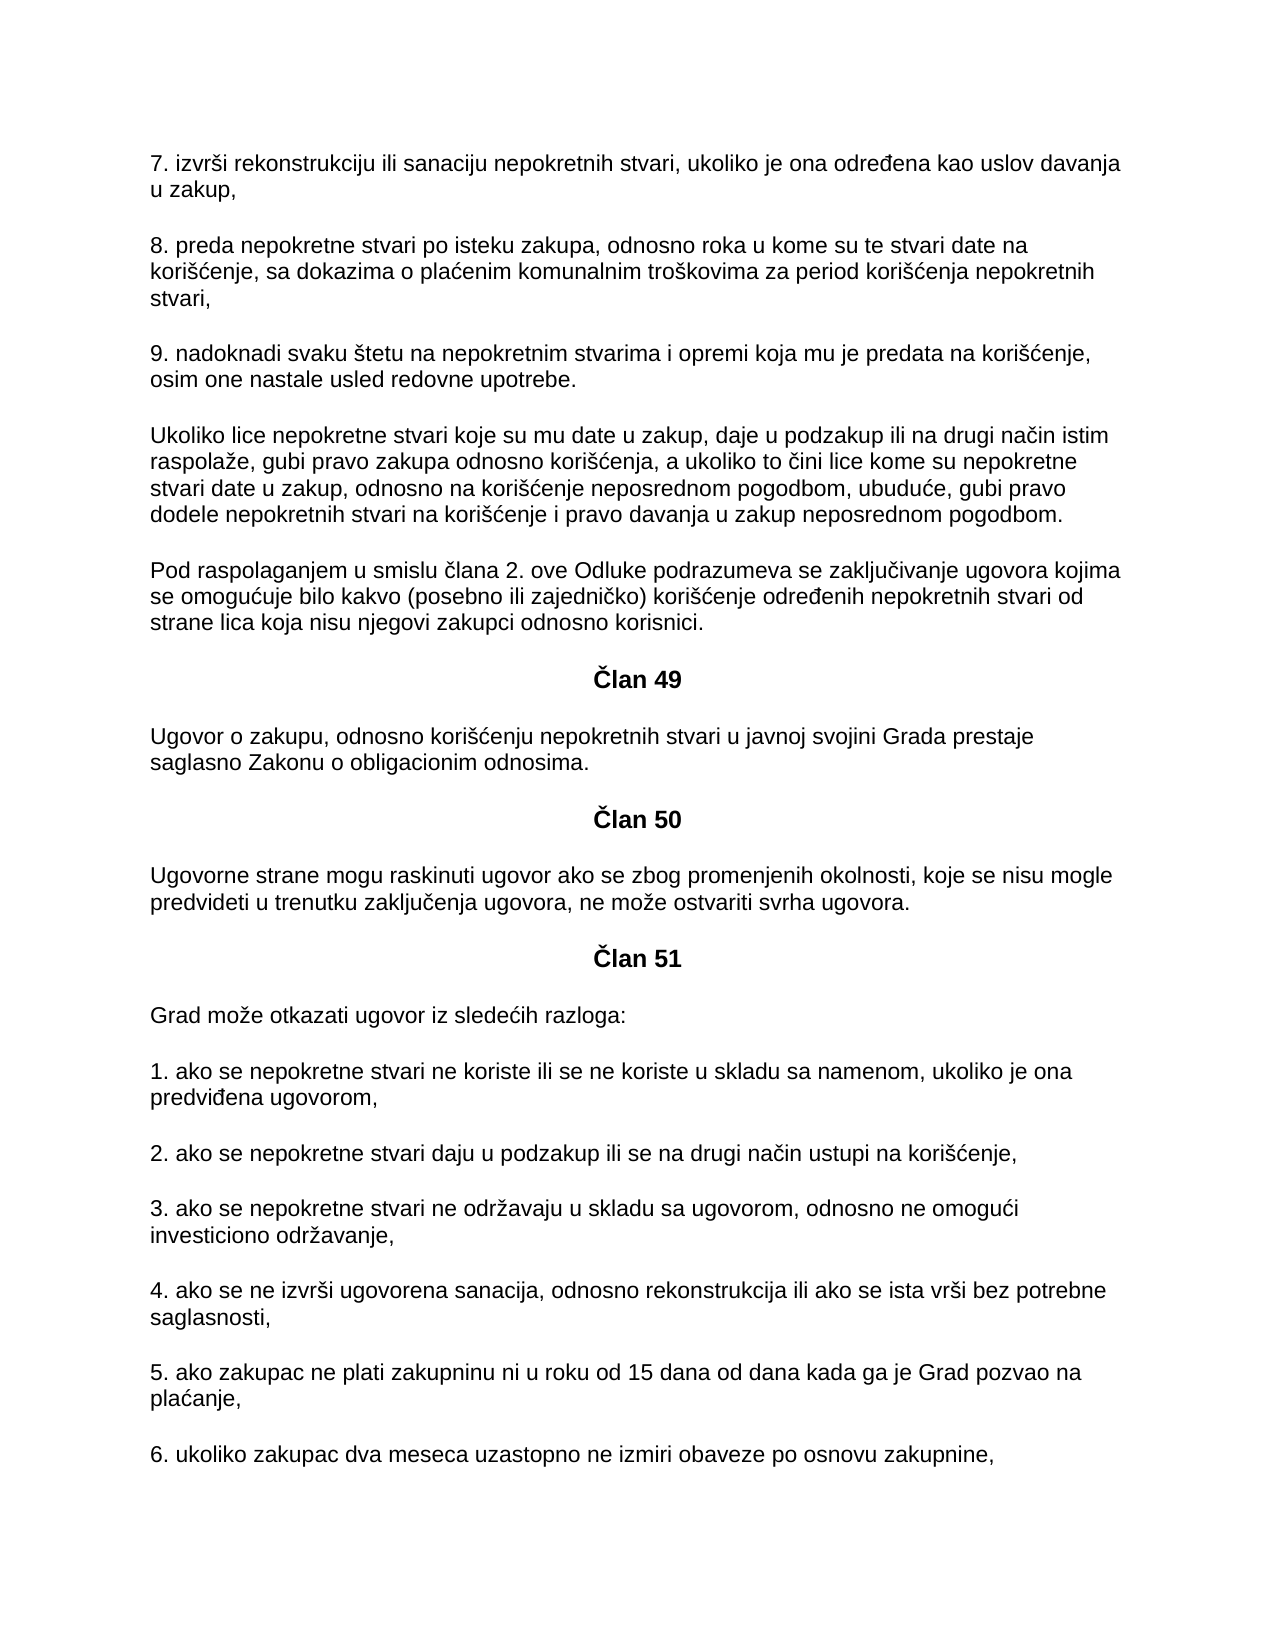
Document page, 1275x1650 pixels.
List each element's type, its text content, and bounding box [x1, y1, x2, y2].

text 9. nadoknadi svaku štetu na nepokretnim stvarima i opremi koja mu je predata na korišćenje, osim one nastale usled redovne upotrebe. [150, 340, 1125, 393]
text 3. ako se nepokretne stvari ne održavaju u skladu sa ugovorom, odnosno ne omogući investiciono održavanje, [150, 1195, 1125, 1248]
text Član 49 [150, 665, 1125, 693]
text 8. preda nepokretne stvari po isteku zakupa, odnosno roka u kome su te stvari date na korišćenje, sa dokazima o plaćenim komunalnim troškovima za period korišćenja nepokretnih stvari, [150, 232, 1125, 311]
text 2. ako se nepokretne stvari daju u podzakup ili se na drugi način ustupi na korišćenje, [150, 1140, 1125, 1166]
text 5. ako zakupac ne plati zakupninu ni u roku od 15 dana od dana kada ga je Grad pozvao na plaćanje, [150, 1359, 1125, 1412]
text Član 50 [150, 804, 1125, 833]
text 6. ukoliko zakupac dva meseca uzastopno ne izmiri obaveze po osnovu zakupnine, [150, 1441, 1125, 1467]
text Pod raspolaganjem u smislu člana 2. ove Odluke podrazumeva se zaključivanje ugovora kojima se omogućuje bilo kakvo (posebno ili zajedničko) korišćenje određenih nepokretnih stvari od strane lica koja nisu njegovi zakupci odnosno korisnici. [150, 557, 1125, 636]
text Ugovor o zakupu, odnosno korišćenju nepokretnih stvari u javnoj svojini Grada prestaje saglasno Zakonu o obligacionim odnosima. [150, 723, 1125, 775]
text Ugovorne strane mogu raskinuti ugovor ako se zbog promenjenih okolnosti, koje se nisu mogle predvideti u trenutku zaključenja ugovora, ne može ostvariti svrha ugovora. [150, 862, 1125, 915]
text Član 51 [150, 944, 1125, 973]
text Grad može otkazati ugovor iz sledećih razloga: [150, 1002, 1125, 1029]
text 4. ako se ne izvrši ugovorena sanacija, odnosno rekonstrukcija ili ako se ista vrši bez potrebne saglasnosti, [150, 1277, 1125, 1330]
text Ukoliko lice nepokretne stvari koje su mu date u zakup, daje u podzakup ili na drugi način istim raspolaže, gubi pravo zakupa odnosno korišćenja, a ukoliko to čini lice kome su nepokretne stvari date u zakup, odnosno na korišćenje neposrednom pogodbom, ubuduće, gubi pravo dodele nepokretnih stvari na korišćenje i pravo davanja u zakup neposrednom pogodbom. [150, 422, 1125, 527]
text 1. ako se nepokretne stvari ne koriste ili se ne koriste u skladu sa namenom, ukoliko je ona predviđena ugovorom, [150, 1058, 1125, 1111]
text 7. izvrši rekonstrukciju ili sanaciju nepokretnih stvari, ukoliko je ona određena kao uslov davanja u zakup, [150, 150, 1125, 203]
